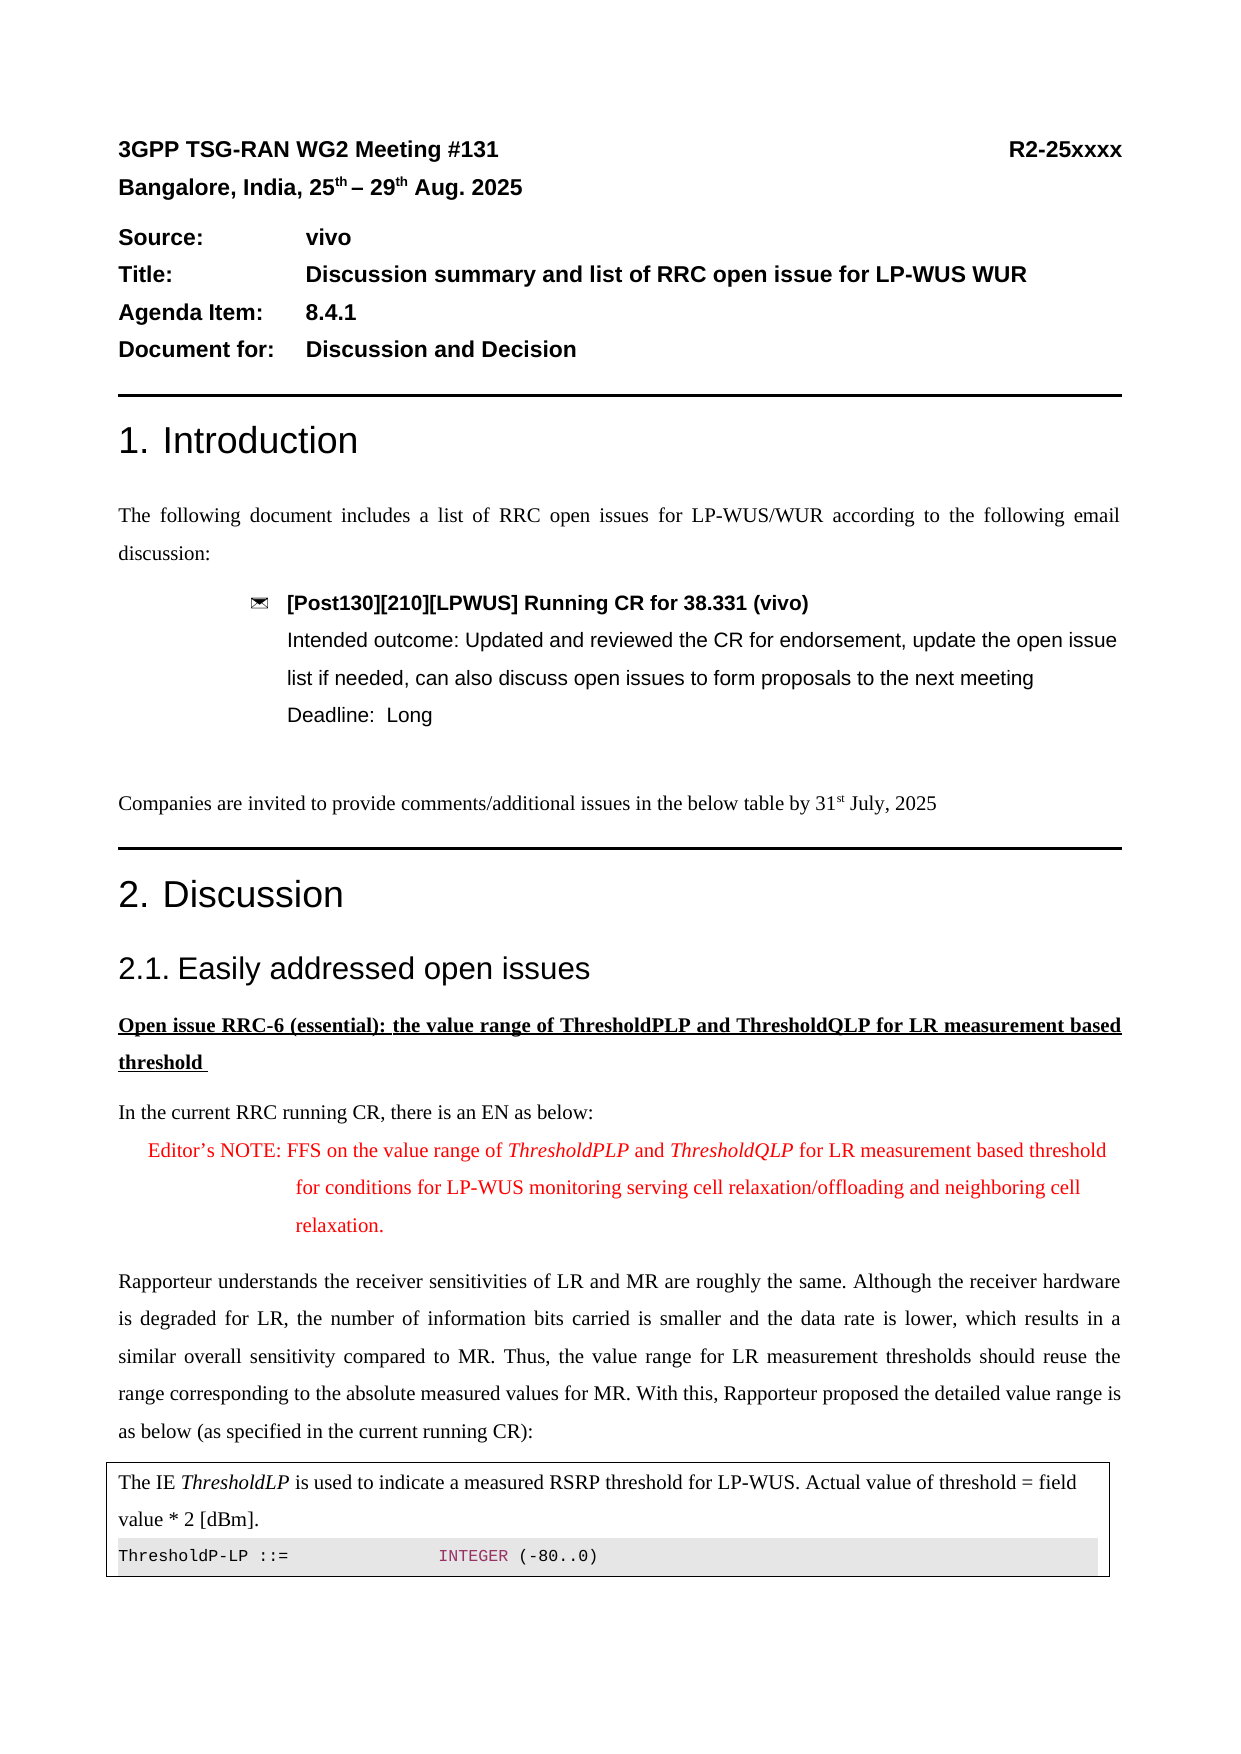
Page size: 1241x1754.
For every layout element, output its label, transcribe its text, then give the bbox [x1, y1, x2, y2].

subtitle Discussion [118, 850, 1122, 931]
text Intended outcome: Updated and reviewed the CR for endorsement, update the open issue list if needed, can also discuss open issues to form proposals to the next meeting [287, 622, 1122, 697]
text 3GPP TSG-RAN WG2 Meeting #131 R2-25xxxx [118, 131, 1122, 168]
text Agenda Item: 8.4.1 [118, 293, 1122, 331]
text Deadline: Long [287, 697, 1122, 734]
text Rapporteur understands the receiver sensitivities of LR and MR are roughly the same. Although the receiver hardware is degraded for LR, the number of information bits carried is smaller and the data rate is lower, which results in a similar overall sensitivity compared to MR. Thus, the value range for LR measurement thresholds should reuse the range corresponding to the absolute measured values for MR. With this, Rapporteur proposed the detailed value range is as below (as specified in the current running CR): [118, 1262, 1122, 1450]
text In the current RRC running CR, there is an EN as below: [118, 1093, 1122, 1131]
text Open issue RRC-6 (essential): the value range of ThresholdPLP and ThresholdQLP for LR measurement based threshold [118, 1006, 1122, 1033]
text Source: vivo [118, 218, 1122, 256]
text [Post130][210][LPWUS] Running CR for 38.331 (vivo) [249, 584, 1122, 622]
list Introduction [118, 397, 1122, 478]
text Open issue RRC-6 (essential): the value range of ThresholdPLP and ThresholdQLP for LR measurement based threshold [118, 1034, 1122, 1081]
text Bangalore, India, 25th – 29th Aug. 2025 [118, 168, 1122, 206]
text Editor’s NOTE: FFS on the value range of ThresholdPLP and ThresholdQLP for LR measurement based threshold for conditions for LP-WUS monitoring serving cell relaxation/offloading and neighboring cell relaxation. [148, 1131, 1122, 1243]
text Companies are invited to provide comments/additional issues in the below table by 31st July, 2025 [118, 784, 1122, 822]
text The following document includes a list of RRC open issues for LP-WUS/WUR according to the following email discussion: [118, 497, 1122, 572]
list Easily addressed open issues [118, 950, 1122, 987]
text Title: Discussion summary and list of RRC open issue for LP-WUS WUR [118, 256, 1122, 293]
text Document for: Discussion and Decision [118, 331, 1122, 368]
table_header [107, 1463, 1109, 1576]
